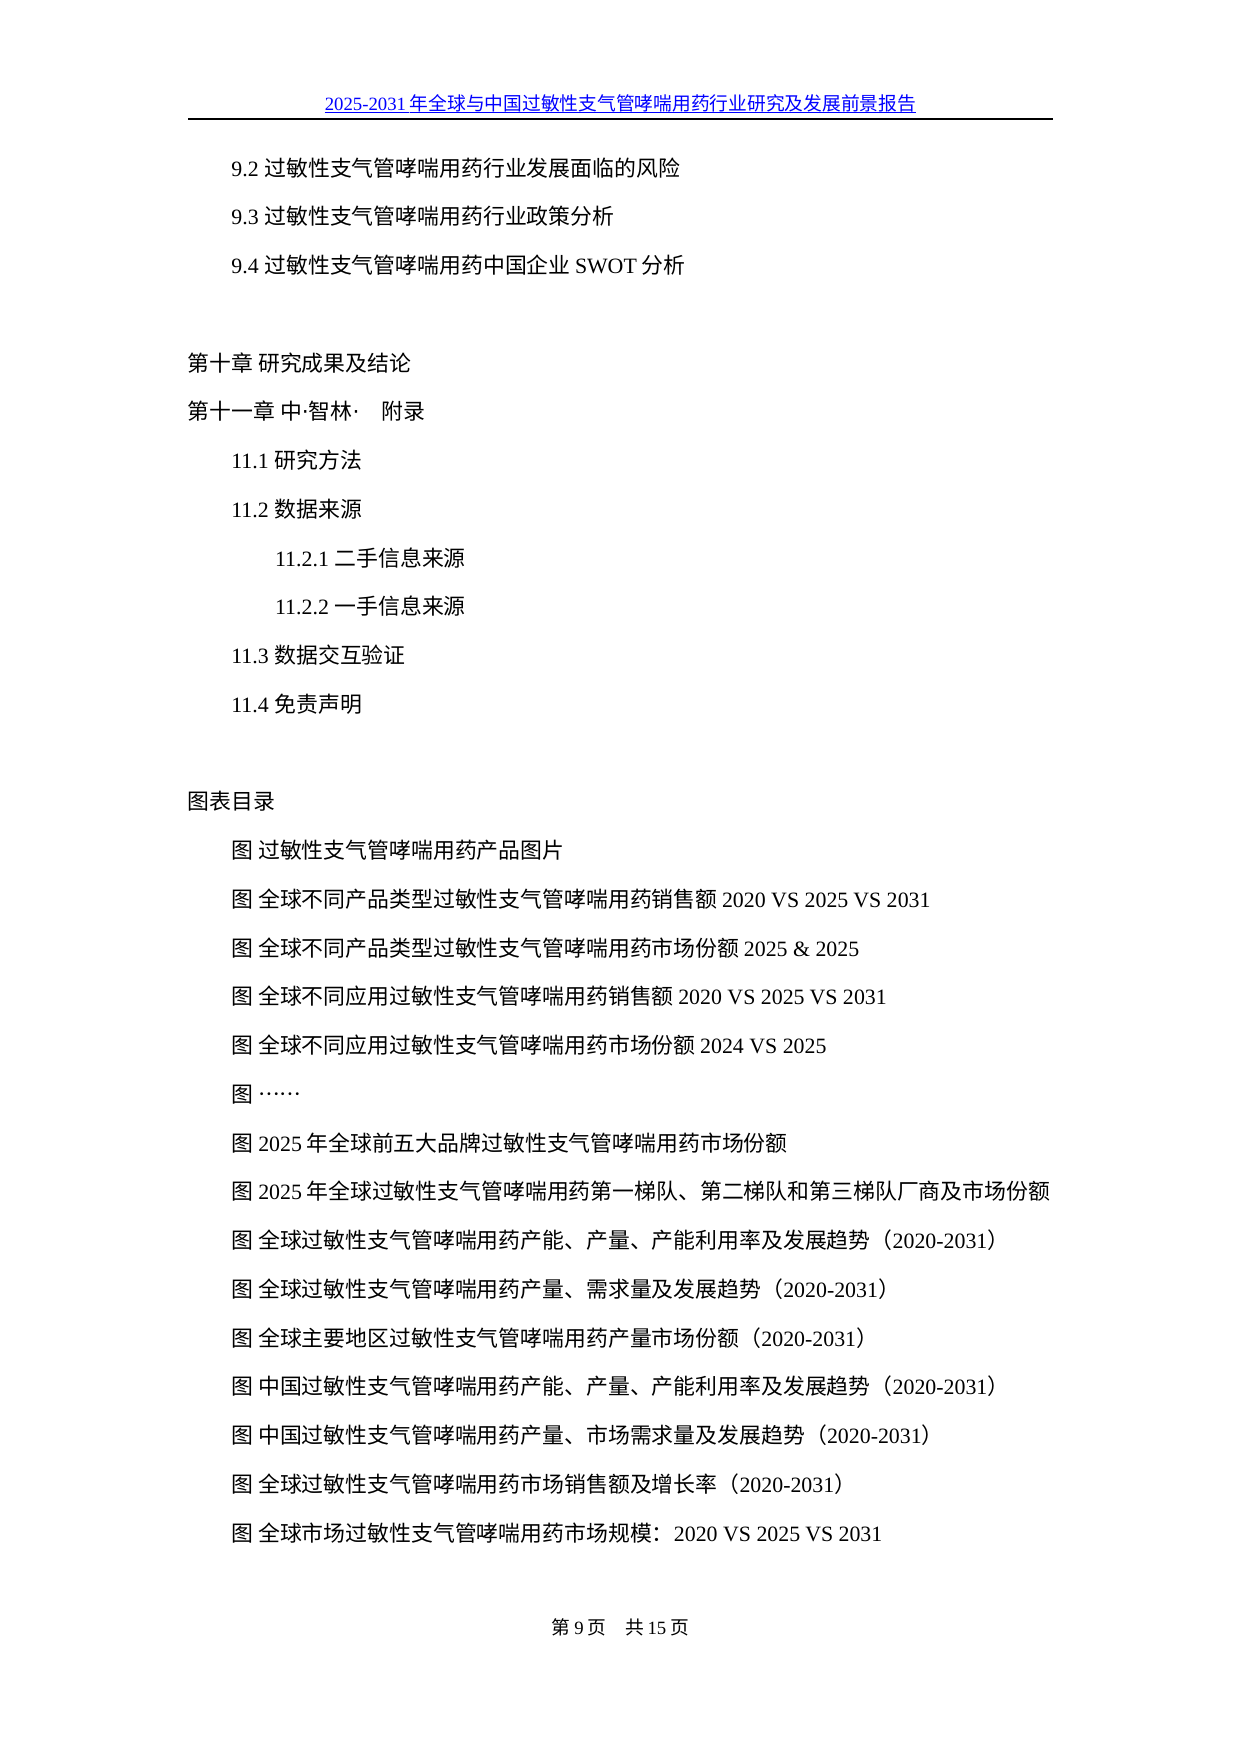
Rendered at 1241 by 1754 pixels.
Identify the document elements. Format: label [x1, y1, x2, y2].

text [187, 150, 1053, 1548]
